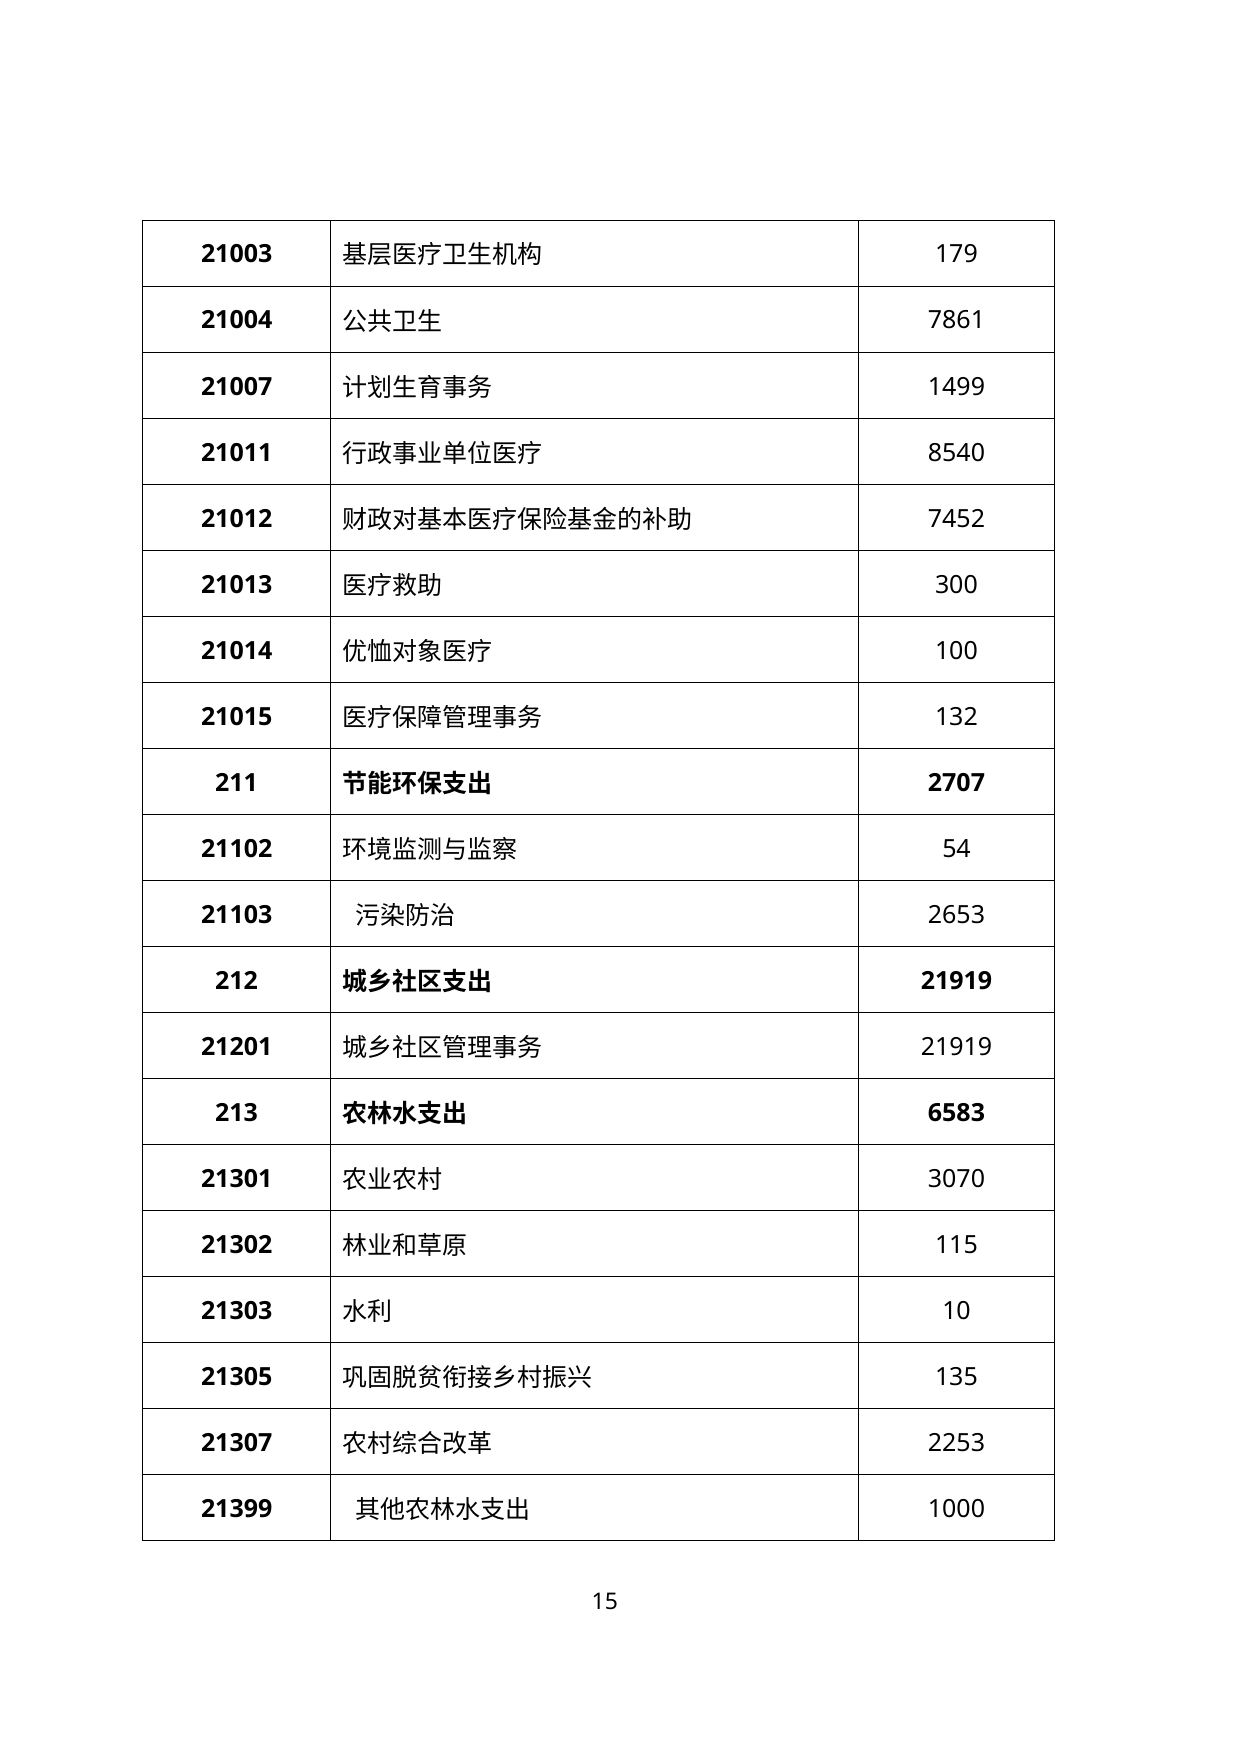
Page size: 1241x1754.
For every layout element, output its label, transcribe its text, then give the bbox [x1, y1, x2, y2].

table_cell 21201 [143, 1013, 330, 1078]
table_cell 213 [143, 1079, 330, 1144]
table_cell 基层医疗卫生机构 [331, 221, 858, 286]
table_cell 医疗救助 [331, 551, 858, 616]
table_cell 3070 [859, 1145, 1054, 1210]
table_cell 农林水支出 [331, 1079, 858, 1144]
table_cell 21014 [143, 617, 330, 682]
table_cell 6583 [859, 1079, 1054, 1144]
table_cell 污染防治 [331, 881, 858, 946]
table_cell 8540 [859, 419, 1054, 484]
table_cell 21301 [143, 1145, 330, 1210]
table_cell 10 [859, 1277, 1054, 1342]
table_cell 21007 [143, 353, 330, 418]
table_cell 21011 [143, 419, 330, 484]
table_cell 135 [859, 1343, 1054, 1408]
table_cell 300 [859, 551, 1054, 616]
table_cell 115 [859, 1211, 1054, 1276]
table_cell 21103 [143, 881, 330, 946]
table_cell 农村综合改革 [331, 1409, 858, 1474]
table_cell 水利 [331, 1277, 858, 1342]
table_cell 21399 [143, 1475, 330, 1540]
table_cell 其他农林水支出 [331, 1475, 858, 1540]
table_cell 行政事业单位医疗 [331, 419, 858, 484]
table_cell 巩固脱贫衔接乡村振兴 [331, 1343, 858, 1408]
table_cell 21004 [143, 287, 330, 352]
table_cell 城乡社区支出 [331, 947, 858, 1012]
table_cell 1000 [859, 1475, 1054, 1540]
table_cell 21102 [143, 815, 330, 880]
table_cell 环境监测与监察 [331, 815, 858, 880]
table_cell 21302 [143, 1211, 330, 1276]
table_cell 公共卫生 [331, 287, 858, 352]
table_cell 7452 [859, 485, 1054, 550]
table_cell 54 [859, 815, 1054, 880]
table_cell 179 [859, 221, 1054, 286]
table_cell 21013 [143, 551, 330, 616]
table_cell 节能环保支出 [331, 749, 858, 814]
table_cell 农业农村 [331, 1145, 858, 1210]
table_cell 财政对基本医疗保险基金的补助 [331, 485, 858, 550]
table_cell 21015 [143, 683, 330, 748]
table_cell 21919 [859, 947, 1054, 1012]
table_cell 21919 [859, 1013, 1054, 1078]
table_cell 城乡社区管理事务 [331, 1013, 858, 1078]
table_cell 21307 [143, 1409, 330, 1474]
table_cell 21303 [143, 1277, 330, 1342]
table_cell 医疗保障管理事务 [331, 683, 858, 748]
table_cell 100 [859, 617, 1054, 682]
table_cell 7861 [859, 287, 1054, 352]
table_cell 212 [143, 947, 330, 1012]
table_cell 2653 [859, 881, 1054, 946]
table_cell 132 [859, 683, 1054, 748]
table_cell 1499 [859, 353, 1054, 418]
table_cell 林业和草原 [331, 1211, 858, 1276]
table_cell 计划生育事务 [331, 353, 858, 418]
table_cell 21003 [143, 221, 330, 286]
table_cell 2707 [859, 749, 1054, 814]
table_cell 21305 [143, 1343, 330, 1408]
table_cell 21012 [143, 485, 330, 550]
table_cell 优恤对象医疗 [331, 617, 858, 682]
table_cell 2253 [859, 1409, 1054, 1474]
table_cell 211 [143, 749, 330, 814]
